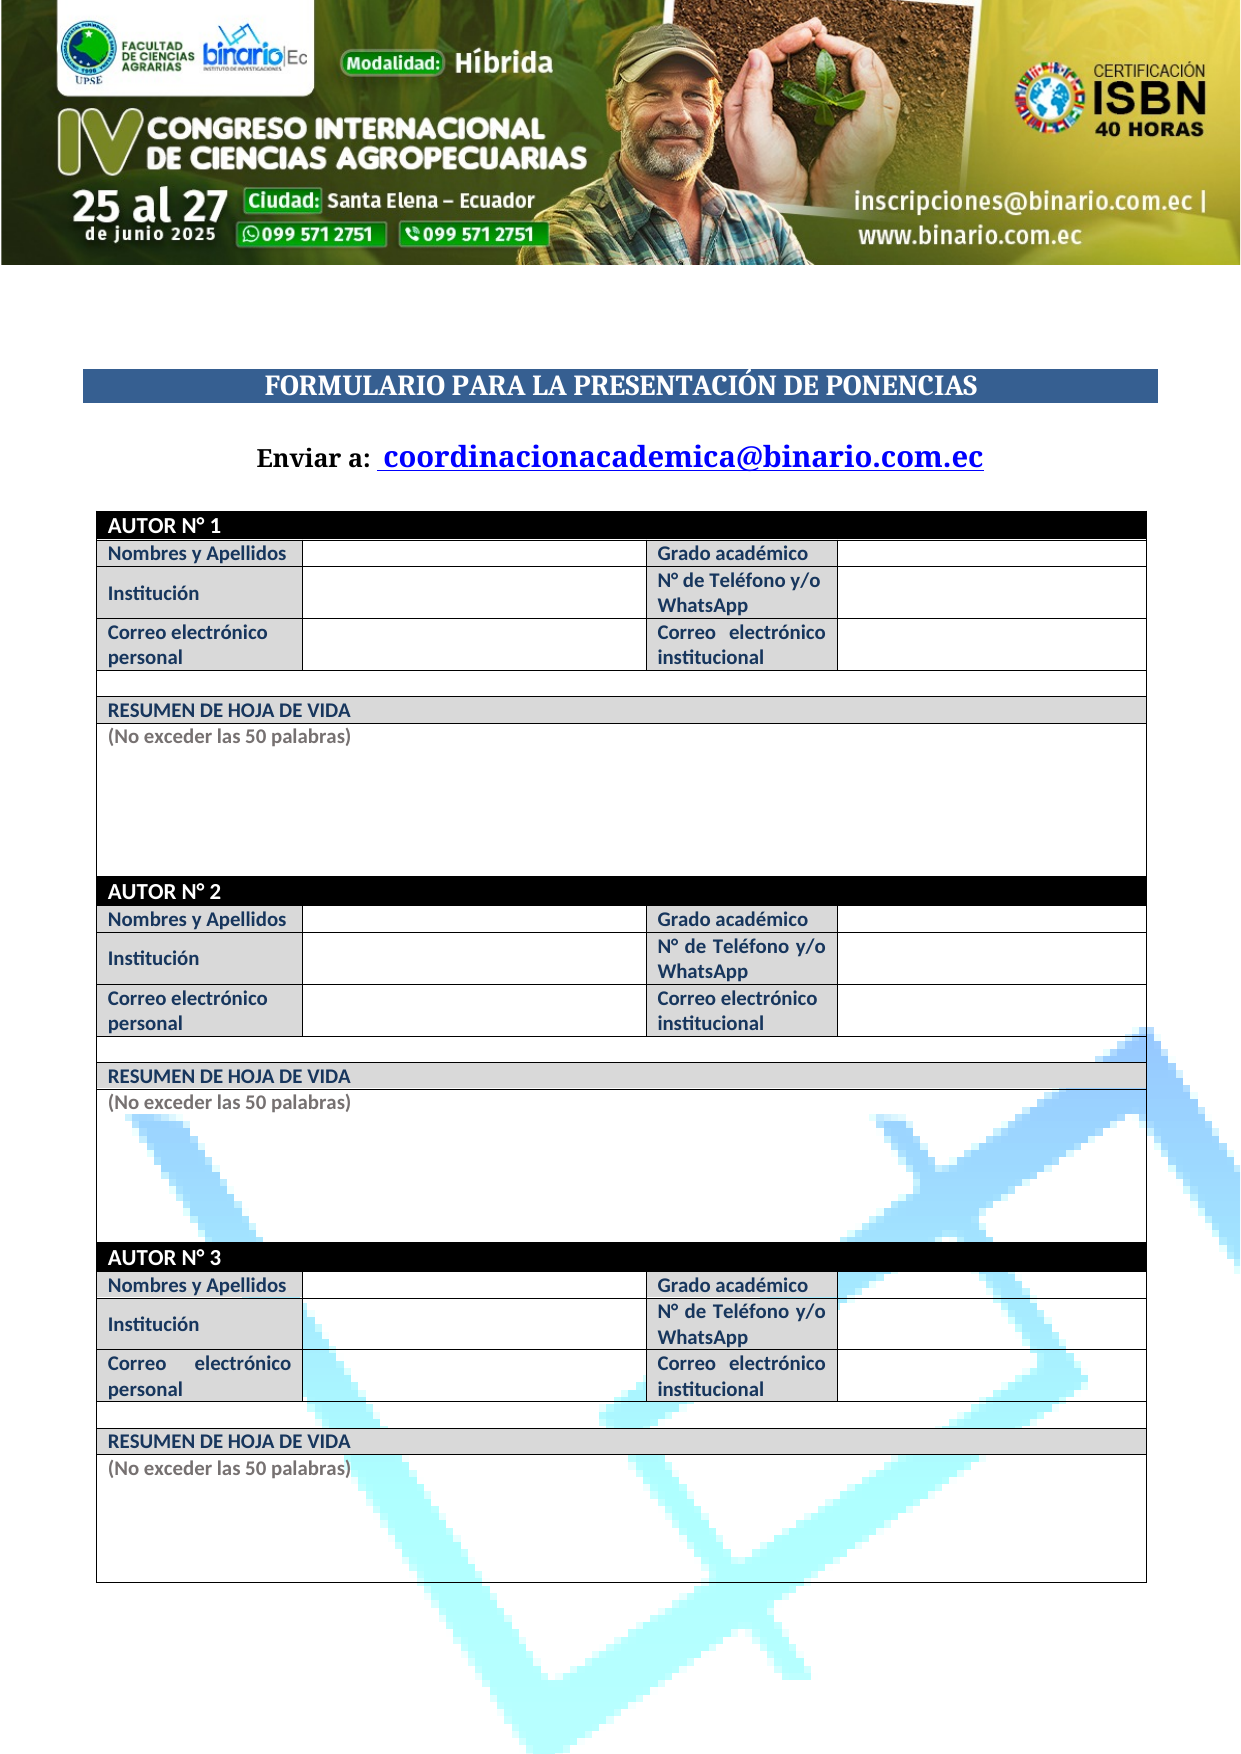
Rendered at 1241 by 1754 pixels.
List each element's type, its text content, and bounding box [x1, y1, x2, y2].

table_cell Institución [97, 933, 302, 984]
table_cell [303, 906, 646, 932]
table_cell [303, 985, 646, 1036]
table_cell (No exceder las 50 palabras) [97, 724, 1146, 876]
table_cell [838, 541, 1146, 566]
table_cell Grado académico [647, 906, 837, 932]
table_cell RESUMEN DE HOJA DE VIDA [97, 1429, 1146, 1454]
table_cell Nombres y Apellidos [97, 906, 302, 932]
table_cell (No exceder las 50 palabras) [97, 1090, 1146, 1242]
table_cell [303, 933, 646, 984]
table_cell Correo electrónico personal [97, 985, 302, 1036]
table_cell [97, 671, 1146, 696]
table_cell AUTOR N° 2 [97, 877, 1146, 905]
table_cell [303, 1299, 646, 1349]
table_cell [838, 1272, 1146, 1297]
table_cell [838, 985, 1146, 1036]
table_cell [838, 1299, 1146, 1349]
table_cell Correo electrónico personal [97, 619, 302, 670]
table_cell Correo electrónico institucional [647, 1350, 837, 1401]
table_cell N° de Teléfono y/o WhatsApp [647, 933, 837, 984]
table_cell [838, 933, 1146, 984]
table_cell [838, 619, 1146, 670]
table_cell [303, 541, 646, 566]
table_cell Correo electrónico institucional [647, 619, 837, 670]
table_header AUTOR N° 1 [97, 512, 1146, 539]
table_cell AUTOR N° 3 [97, 1243, 1146, 1271]
table_cell Institución [97, 1299, 302, 1349]
table_cell RESUMEN DE HOJA DE VIDA [97, 1063, 1146, 1088]
table_cell Correo electrónico personal [97, 1350, 302, 1401]
table_cell [303, 567, 646, 618]
table_cell RESUMEN DE HOJA DE VIDA [97, 697, 1146, 723]
text Enviar a: coordinacionacademica@binario.com.ec [177, 437, 1063, 476]
table_cell Nombres y Apellidos [97, 1272, 302, 1297]
table_cell Correo electrónico institucional [647, 985, 837, 1036]
table_cell [97, 1402, 1146, 1428]
table_cell N° de Teléfono y/o WhatsApp [647, 1299, 837, 1349]
table_cell [838, 906, 1146, 932]
table_cell Grado académico [647, 541, 837, 566]
table_cell Nombres y Apellidos [97, 541, 302, 566]
table_cell [97, 1037, 1146, 1062]
text FORMULARIO PARA LA PRESENTACIÓN DE PONENCIAS [83, 369, 1158, 403]
table_cell N° de Teléfono y/o WhatsApp [647, 567, 837, 618]
table_cell [303, 1272, 646, 1297]
table_cell [838, 567, 1146, 618]
table_cell Grado académico [647, 1272, 837, 1297]
picture [1, 0, 1241, 265]
table_cell [303, 619, 646, 670]
table_cell [303, 1350, 646, 1401]
table_cell [838, 1350, 1146, 1401]
table_cell (No exceder las 50 palabras) [97, 1455, 1146, 1582]
table_cell Institución [97, 567, 302, 618]
